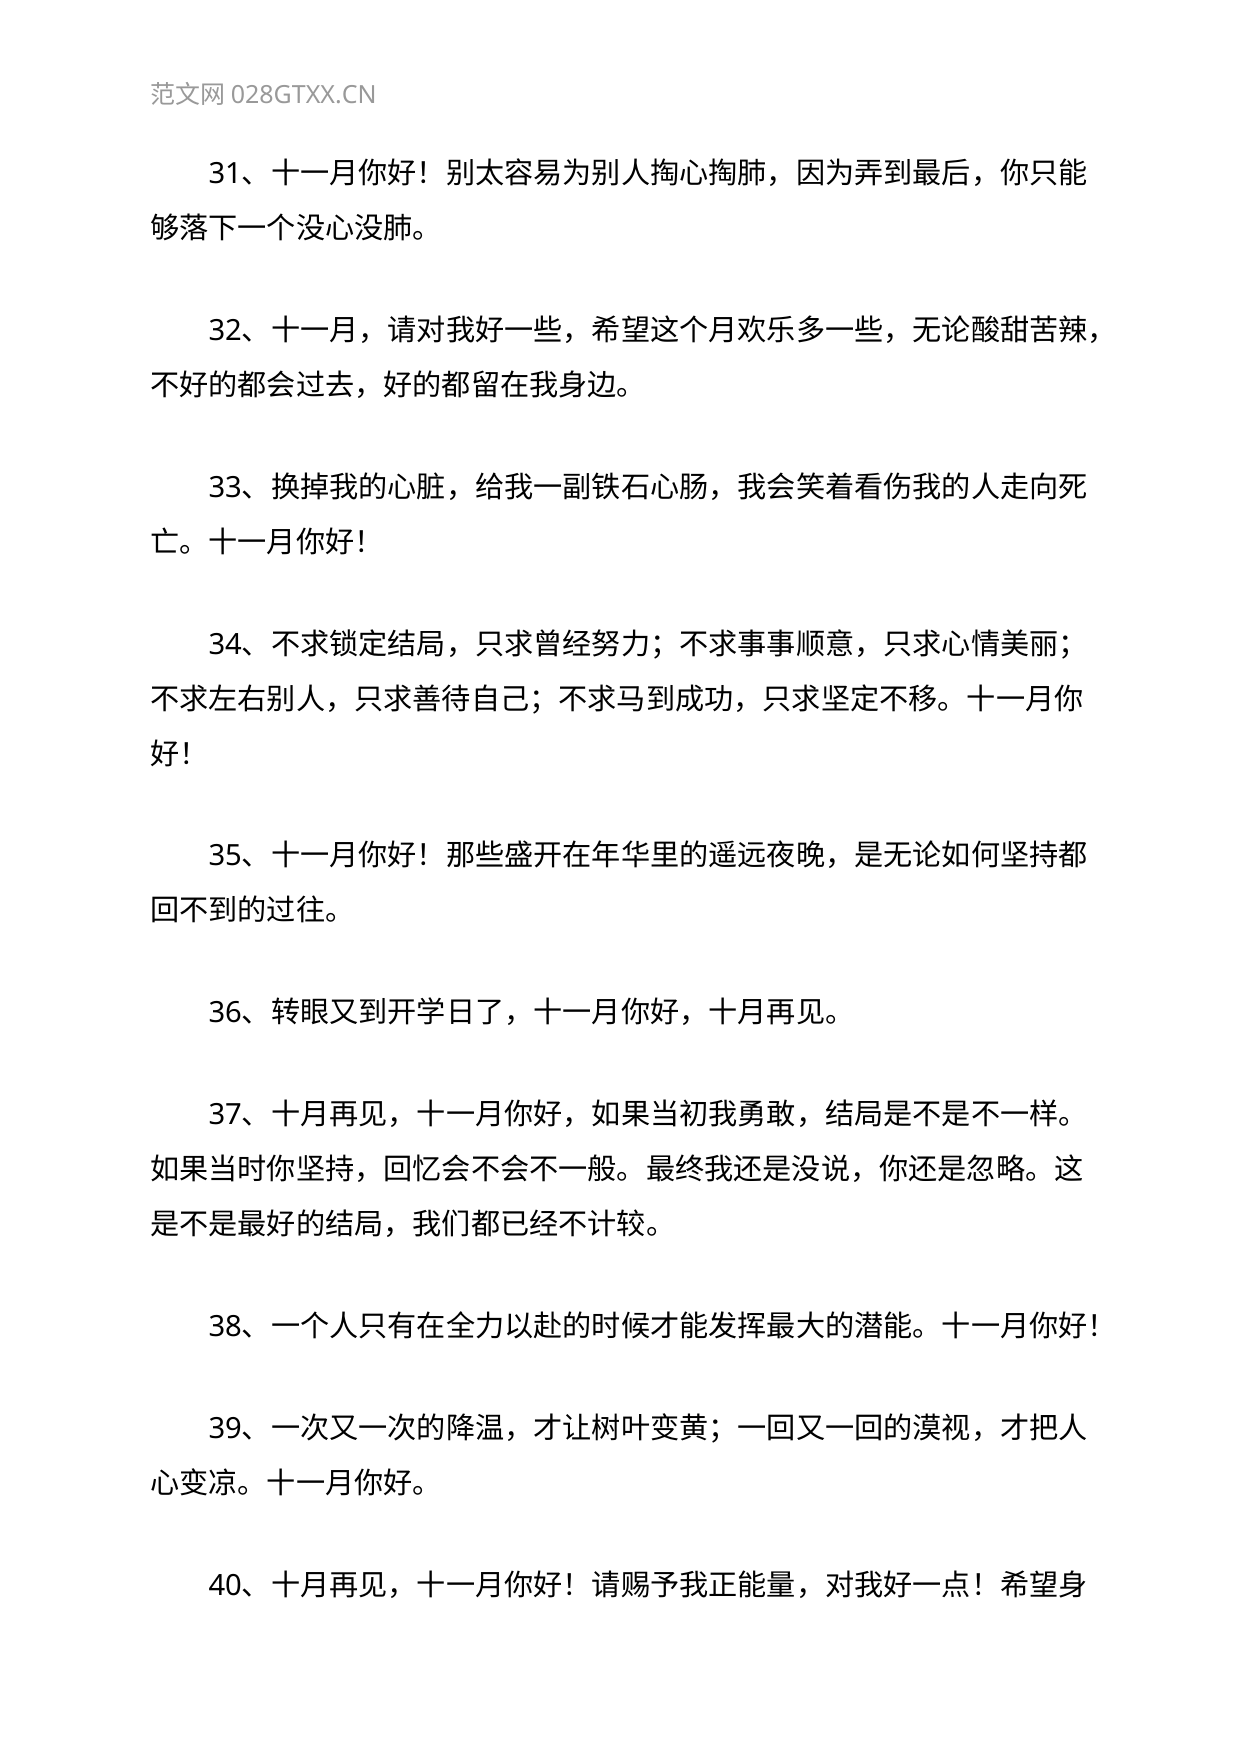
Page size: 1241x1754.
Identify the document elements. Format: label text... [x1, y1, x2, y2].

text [150, 1561, 1090, 1603]
text 36、转眼又到开学日了，十一月你好，十月再见。 [150, 989, 1090, 1031]
text 32、十一月，请对我好一些，希望这个月欢乐多一些，无论酸甜苦辣，不好的都会过去，好的都留在我身边。 [150, 307, 1090, 404]
text 33、换掉我的心脏，给我一副铁石心肠，我会笑着看伤我的人走向死亡。十一月你好！ [150, 463, 1090, 561]
text 31、十一月你好！别太容易为别人掏心掏肺，因为弄到最后，你只能够落下一个没心没肺。 [150, 150, 1090, 247]
text 38、一个人只有在全力以赴的时候才能发挥最大的潜能。十一月你好！ [150, 1302, 1090, 1345]
text 34、不求锁定结局，只求曾经努力；不求事事顺意，只求心情美丽；不求左右别人，只求善待自己；不求马到成功，只求坚定不移。十一月你好！ [150, 620, 1090, 772]
text 37、十月再见，十一月你好，如果当初我勇敢，结局是不是不一样。如果当时你坚持，回忆会不会不一般。最终我还是没说，你还是忽略。这是不是最好的结局，我们都已经不计较。 [150, 1091, 1090, 1243]
text 35、十一月你好！那些盛开在年华里的遥远夜晚，是无论如何坚持都回不到的过往。 [150, 832, 1090, 929]
text 39、一次又一次的降温，才让树叶变黄；一回又一回的漠视，才把人心变凉。十一月你好。 [150, 1404, 1090, 1502]
